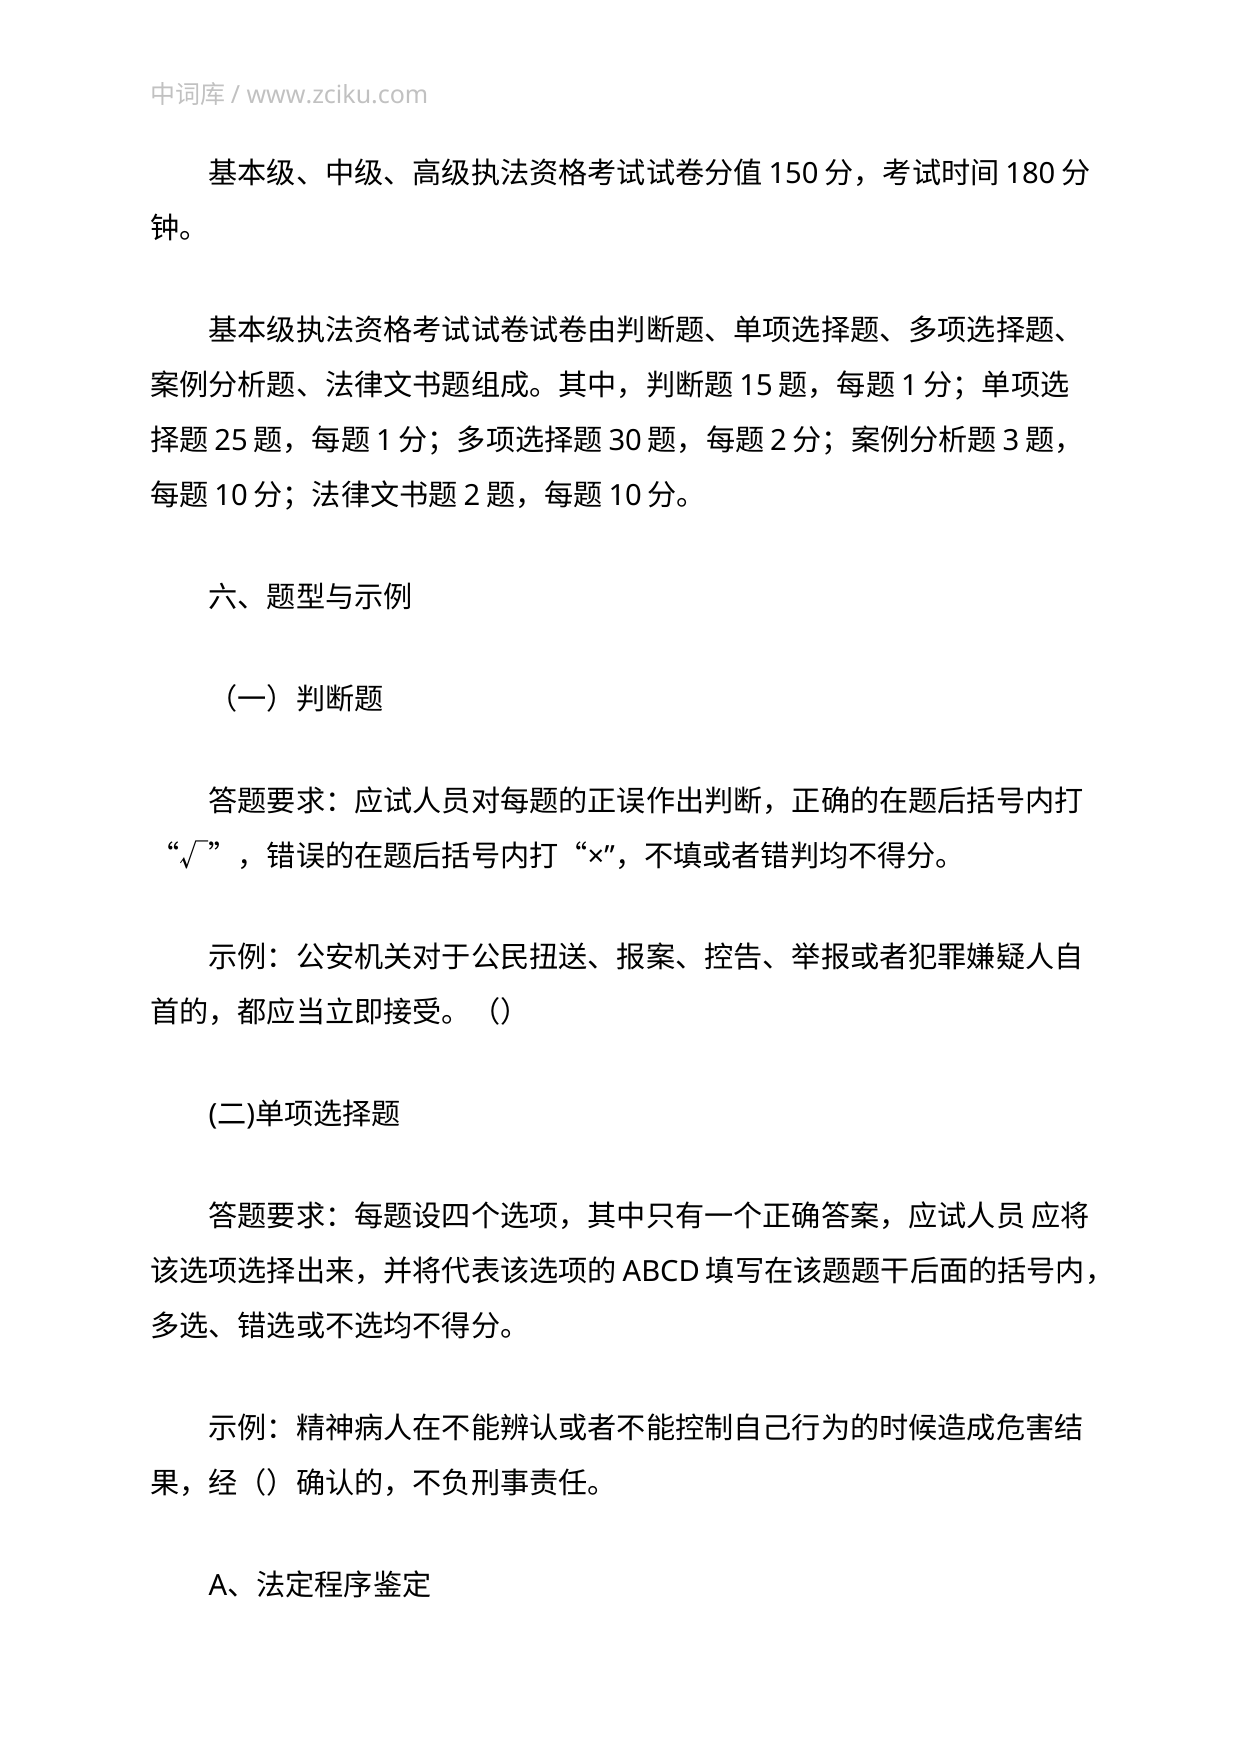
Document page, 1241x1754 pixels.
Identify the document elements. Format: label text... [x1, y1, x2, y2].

text 示例：公安机关对于公民扭送、报案、控告、举报或者犯罪嫌疑人自首的，都应当立即接受。（） [150, 934, 1090, 1031]
text 六、题型与示例 [150, 574, 1090, 616]
text （一）判断题 [150, 675, 1090, 718]
text (二)单项选择题 [150, 1091, 1090, 1133]
text 示例：精神病人在不能辨认或者不能控制自己行为的时候造成危害结果，经（）确认的，不负刑事责任。 [150, 1404, 1090, 1502]
text 答题要求：应试人员对每题的正误作出判断，正确的在题后括号内打“√”，错误的在题后括号内打“×”，不填或者错判均不得分。 [150, 777, 1090, 874]
text 答题要求：每题设四个选项，其中只有一个正确答案，应试人员 应将该选项选择出来，并将代表该选项的ABCD填写在该题题干后面的括号内，多选、错选或不选均不得分。 [150, 1193, 1090, 1345]
text 基本级、中级、高级执法资格考试试卷分值150分，考试时间180分钟。 [150, 150, 1090, 247]
text 基本级执法资格考试试卷试卷由判断题、单项选择题、多项选择题、案例分析题、法律文书题组成。其中，判断题15题，每题1分；单项选择题25题，每题1分；多项选择题30题，每题2分；案例分析题3题，每题10分；法律文书题2题，每题10分。 [150, 307, 1090, 514]
text A、法定程序鉴定 [150, 1561, 1090, 1603]
